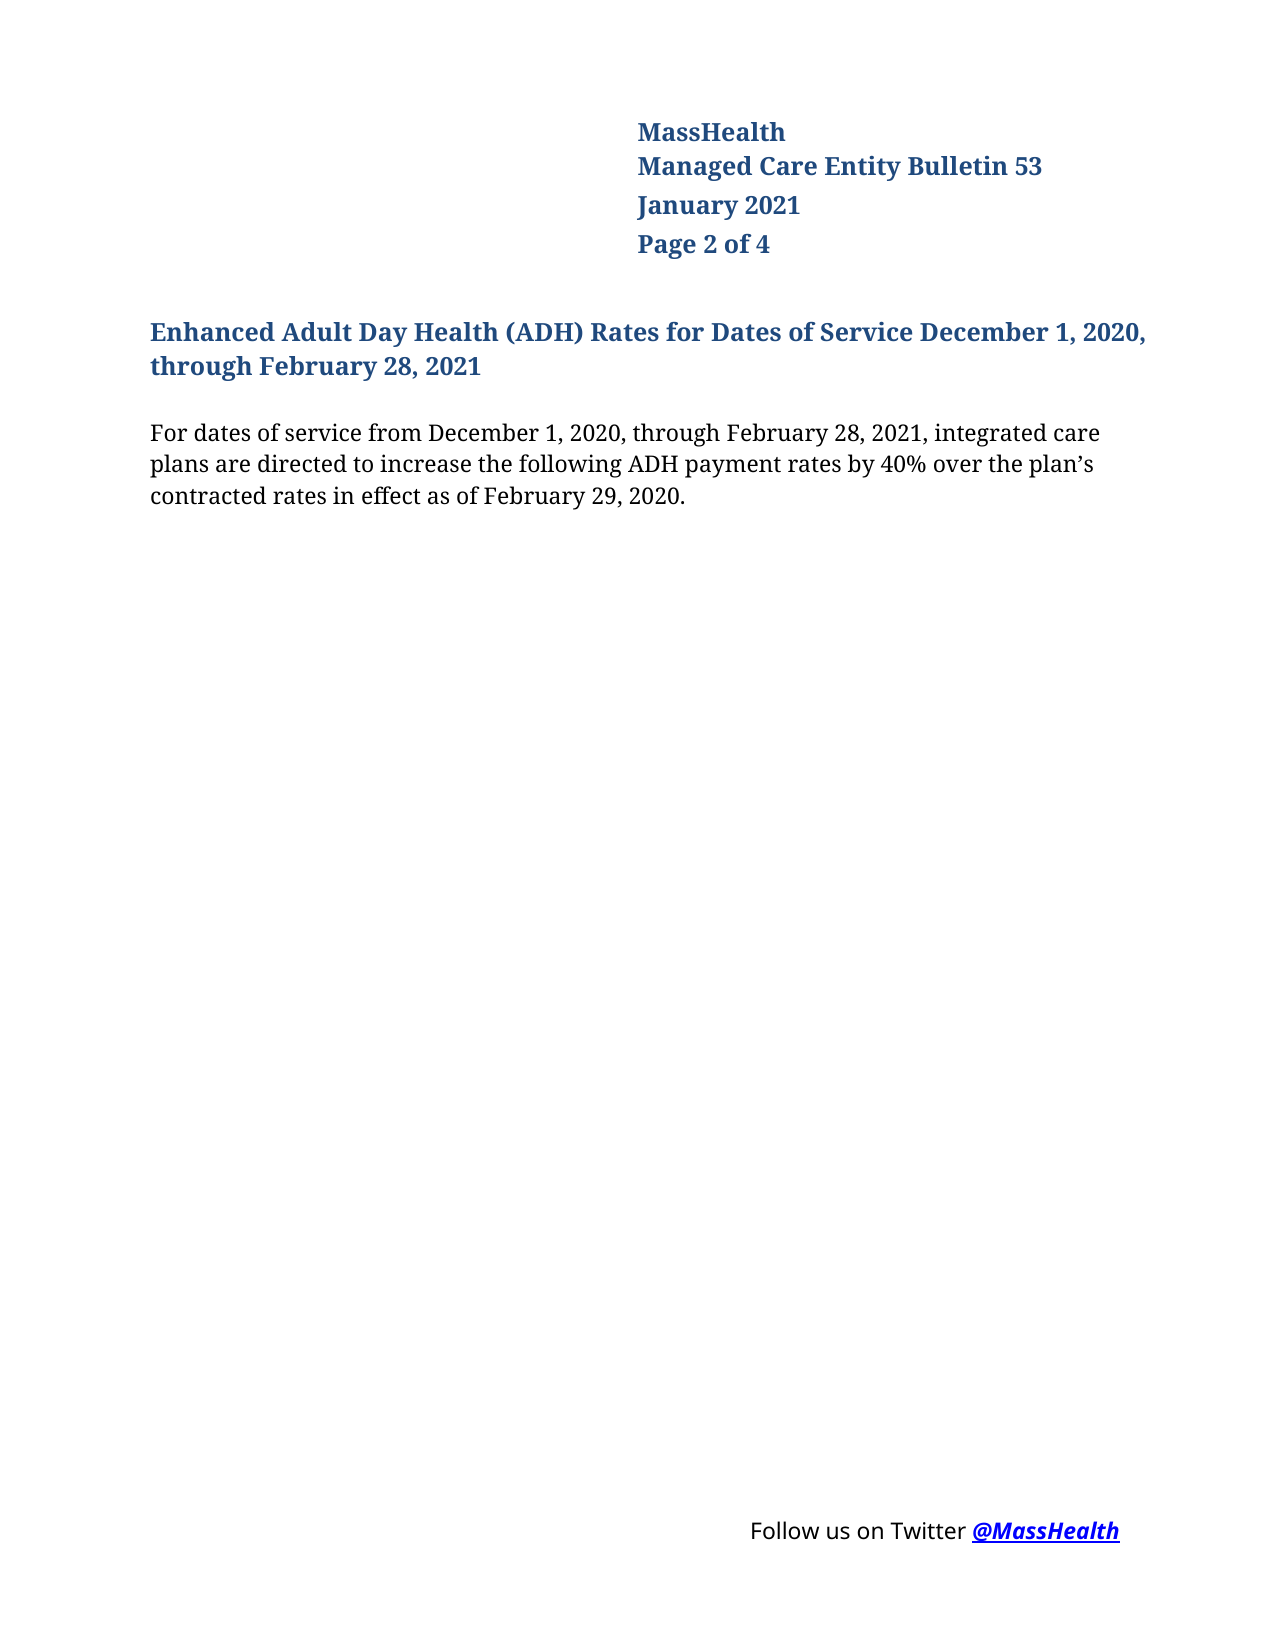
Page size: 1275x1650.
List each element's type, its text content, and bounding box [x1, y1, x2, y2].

text Enhanced Adult Day Health (ADH) Rates for Dates of Service December 1, 2020, through February 28, 2021 [150, 315, 1162, 383]
text For dates of service from December 1, 2020, through February 28, 2021, integrated care plans are directed to increase the following ADH payment rates by 40% over the plan’s contracted rates in effect as of February 29, 2020. [150, 417, 1162, 511]
